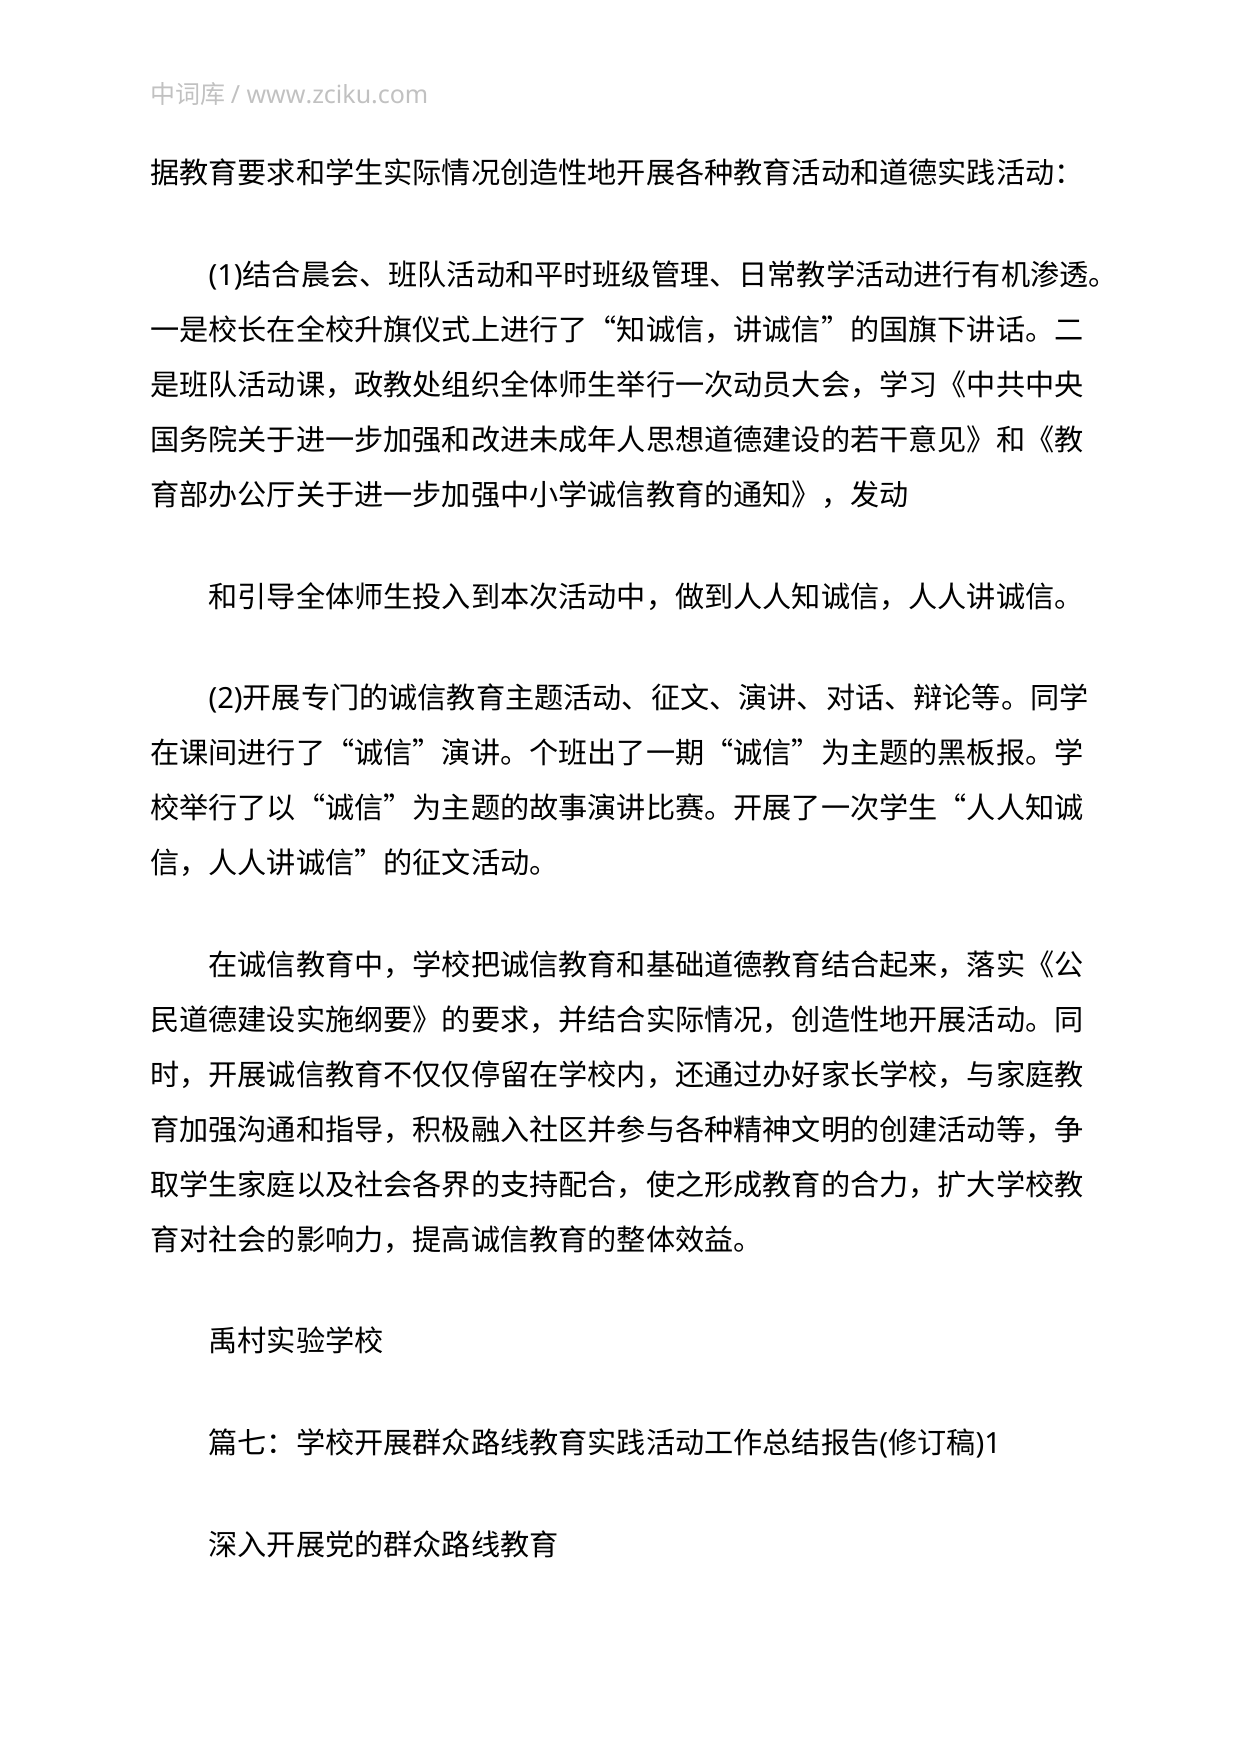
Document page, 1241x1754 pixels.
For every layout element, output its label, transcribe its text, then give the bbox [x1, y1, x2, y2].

text 和引导全体师生投入到本次活动中，做到人人知诚信，人人讲诚信。 [150, 573, 1090, 616]
text 禹村实验学校 [150, 1318, 1090, 1360]
text 深入开展党的群众路线教育 [150, 1522, 1090, 1564]
text (1)结合晨会、班队活动和平时班级管理、日常教学活动进行有机渗透。一是校长在全校升旗仪式上进行了“知诚信，讲诚信”的国旗下讲话。二是班队活动课，政教处组织全体师生举行一次动员大会，学习《中共中央国务院关于进一步加强和改进未成年人思想道德建设的若干意见》和《教育部办公厅关于进一步加强中小学诚信教育的通知》，发动 [150, 252, 1090, 514]
text (2)开展专门的诚信教育主题活动、征文、演讲、对话、辩论等。同学在课间进行了“诚信”演讲。个班出了一期“诚信”为主题的黑板报。学校举行了以“诚信”为主题的故事演讲比赛。开展了一次学生“人人知诚信，人人讲诚信”的征文活动。 [150, 675, 1090, 882]
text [150, 150, 1090, 192]
text 在诚信教育中，学校把诚信教育和基础道德教育结合起来，落实《公民道德建设实施纲要》的要求，并结合实际情况，创造性地开展活动。同时，开展诚信教育不仅仅停留在学校内，还通过办好家长学校，与家庭教育加强沟通和指导，积极融入社区并参与各种精神文明的创建活动等，争取学生家庭以及社会各界的支持配合，使之形成教育的合力，扩大学校教育对社会的影响力，提高诚信教育的整体效益。 [150, 942, 1090, 1258]
text 篇七：学校开展群众路线教育实践活动工作总结报告(修订稿)1 [150, 1419, 1090, 1462]
